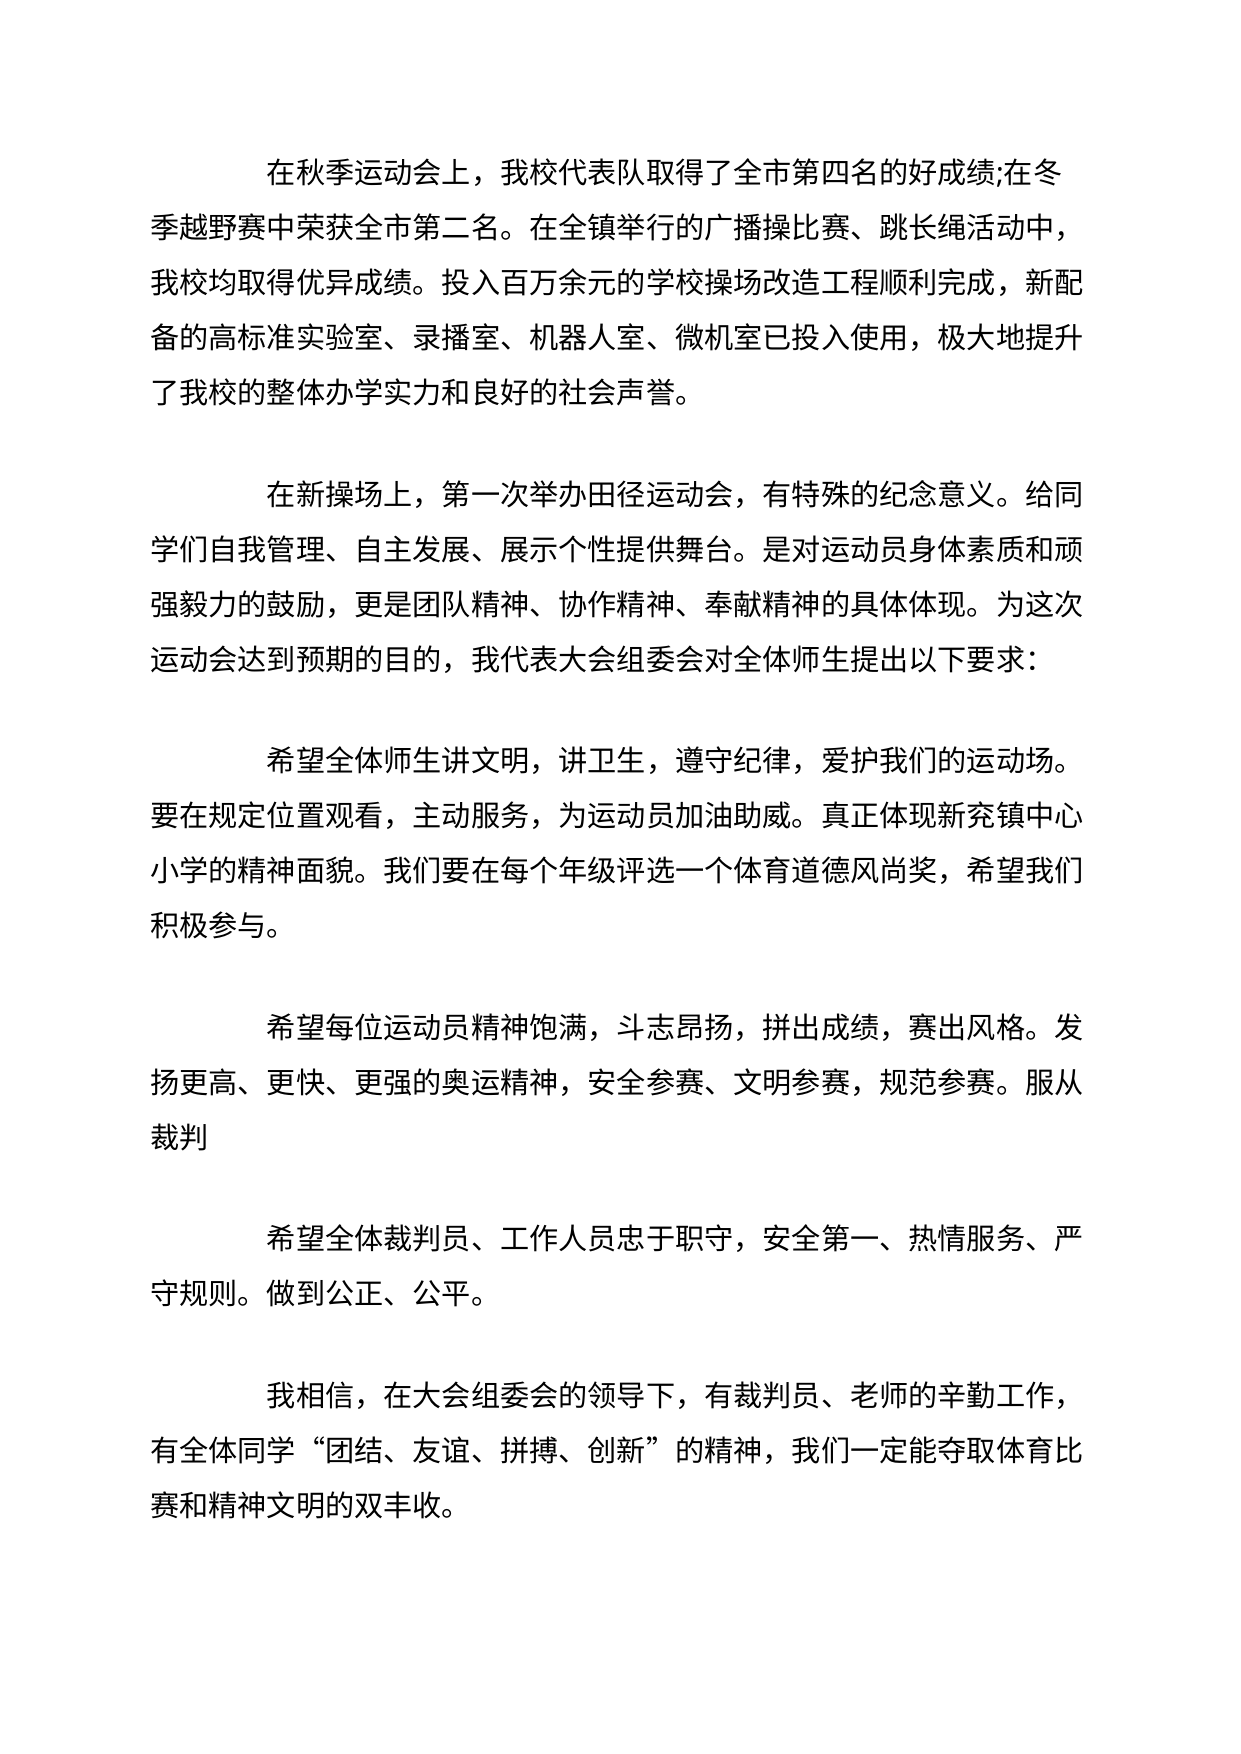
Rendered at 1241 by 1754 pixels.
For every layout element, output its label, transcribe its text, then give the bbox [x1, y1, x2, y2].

text 希望每位运动员精神饱满，斗志昂扬，拼出成绩，赛出风格。发扬更高、更快、更强的奥运精神，安全参赛、文明参赛，规范参赛。服从裁判 [150, 1004, 1090, 1156]
text 在秋季运动会上，我校代表队取得了全市第四名的好成绩;在冬季越野赛中荣获全市第二名。在全镇举行的广播操比赛、跳长绳活动中，我校均取得优异成绩。投入百万余元的学校操场改造工程顺利完成，新配备的高标准实验室、录播室、机器人室、微机室已投入使用，极大地提升了我校的整体办学实力和良好的社会声誉。 [150, 150, 1090, 412]
text 我相信，在大会组委会的领导下，有裁判员、老师的辛勤工作，有全体同学“团结、友谊、拼搏、创新”的精神，我们一定能夺取体育比赛和精神文明的双丰收。 [150, 1373, 1090, 1525]
text 希望全体裁判员、工作人员忠于职守，安全第一、热情服务、严守规则。做到公正、公平。 [150, 1216, 1090, 1313]
text 在新操场上，第一次举办田径运动会，有特殊的纪念意义。给同学们自我管理、自主发展、展示个性提供舞台。是对运动员身体素质和顽强毅力的鼓励，更是团队精神、协作精神、奉献精神的具体体现。为这次运动会达到预期的目的，我代表大会组委会对全体师生提出以下要求： [150, 471, 1090, 678]
text 希望全体师生讲文明，讲卫生，遵守纪律，爱护我们的运动场。要在规定位置观看，主动服务，为运动员加油助威。真正体现新兖镇中心小学的精神面貌。我们要在每个年级评选一个体育道德风尚奖，希望我们积极参与。 [150, 738, 1090, 945]
